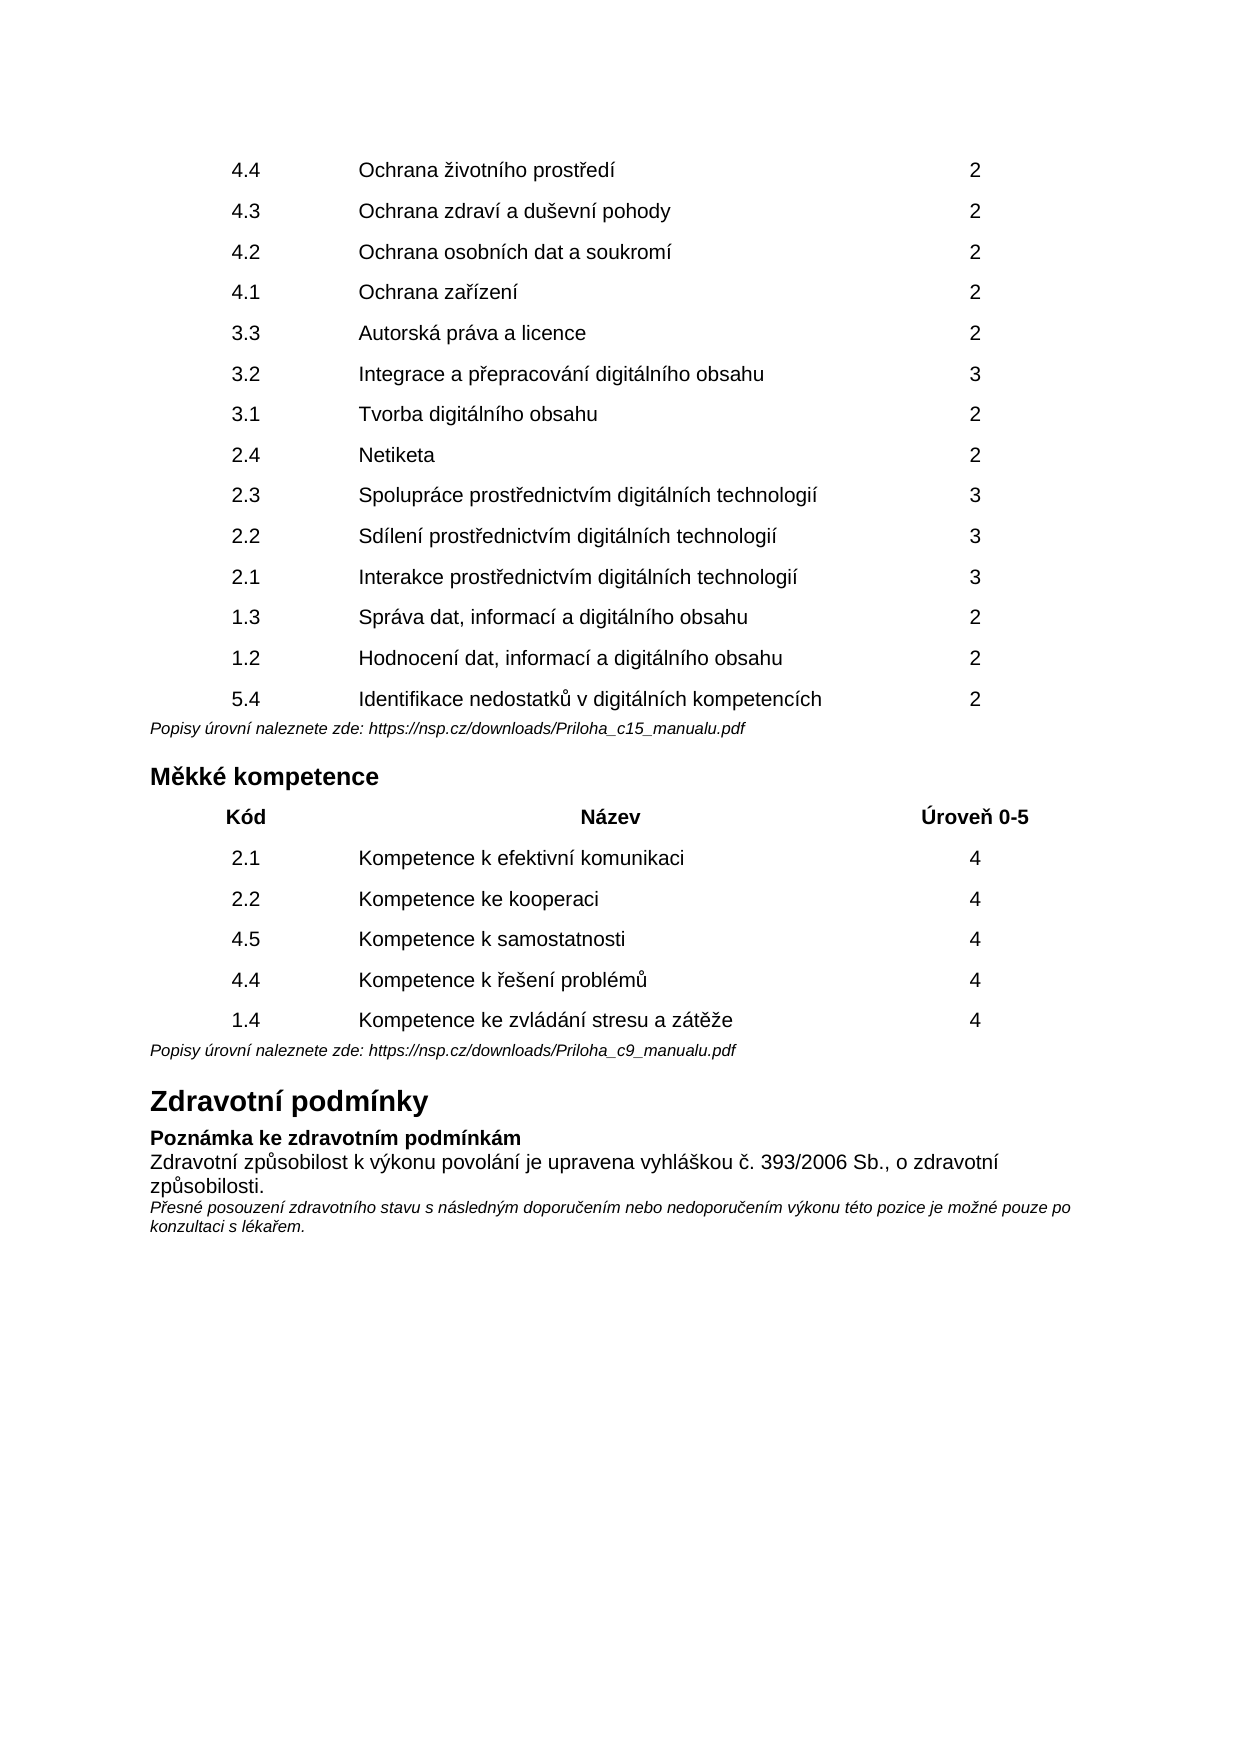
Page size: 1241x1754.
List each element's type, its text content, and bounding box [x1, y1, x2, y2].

table_cell 2 [871, 434, 1079, 475]
table_cell 4.1 [142, 272, 350, 312]
table_cell Kompetence k samostatnosti [350, 919, 871, 959]
table_cell Integrace a přepracování digitálního obsahu [350, 353, 871, 394]
table_cell 3.1 [142, 394, 350, 434]
table_cell Kompetence k efektivní komunikaci [350, 838, 871, 878]
table_cell 3 [871, 556, 1079, 597]
table_header Název [350, 797, 871, 837]
table_cell 2 [871, 597, 1079, 637]
table_cell 2 [871, 638, 1079, 678]
table_cell Ochrana životního prostředí [350, 150, 871, 191]
table_cell 4 [871, 838, 1079, 878]
table_cell 4 [871, 959, 1079, 1000]
table_cell Spolupráce prostřednictvím digitálních technologií [350, 475, 871, 516]
table_cell 2 [871, 678, 1079, 719]
table_cell Netiketa [350, 434, 871, 475]
table_cell Tvorba digitálního obsahu [350, 394, 871, 434]
subtitle Zdravotní podmínky [150, 1084, 1090, 1117]
table_cell 3 [871, 353, 1079, 394]
text Přesné posouzení zdravotního stavu s následným doporučením nebo nedoporučením výkonu této pozice je možné pouze po konzultaci s lékařem. [150, 1197, 1090, 1236]
table_cell 4.4 [142, 959, 350, 1000]
table_cell Ochrana zdraví a duševní pohody [350, 191, 871, 231]
table_cell 2.3 [142, 475, 350, 516]
table_cell 4 [871, 919, 1079, 959]
table_cell 3 [871, 516, 1079, 556]
text Zdravotní způsobilost k výkonu povolání je upravena vyhláškou č. 393/2006 Sb., o zdravotní způsobilosti. [150, 1149, 1090, 1197]
table_cell 2 [871, 150, 1079, 191]
table_cell 4.3 [142, 191, 350, 231]
table_cell 2 [871, 272, 1079, 312]
text Popisy úrovní naleznete zde: https://nsp.cz/downloads/Priloha_c9_manualu.pdf [150, 1041, 1090, 1060]
table_cell Hodnocení dat, informací a digitálního obsahu [350, 638, 871, 678]
table_cell 4.2 [142, 231, 350, 272]
table_cell 4 [871, 878, 1079, 919]
table_cell 2 [871, 191, 1079, 231]
table_cell Interakce prostřednictvím digitálních technologií [350, 556, 871, 597]
table_cell Kompetence k řešení problémů [350, 959, 871, 1000]
table_cell 1.3 [142, 597, 350, 637]
table_cell 2.2 [142, 878, 350, 919]
table_header Úroveň 0-5 [871, 797, 1079, 837]
table_cell Správa dat, informací a digitálního obsahu [350, 597, 871, 637]
table_cell 2.4 [142, 434, 350, 475]
table_cell Ochrana zařízení [350, 272, 871, 312]
table_cell 1.4 [142, 1000, 350, 1041]
table_cell 2.2 [142, 516, 350, 556]
table_cell Sdílení prostřednictvím digitálních technologií [350, 516, 871, 556]
table_cell 4.5 [142, 919, 350, 959]
table_cell 2 [871, 394, 1079, 434]
table_header Kód [142, 797, 350, 837]
table_cell 4 [871, 1000, 1079, 1041]
table_cell 2.1 [142, 556, 350, 597]
table_cell 3.3 [142, 313, 350, 353]
table_cell 2.1 [142, 838, 350, 878]
table_cell 5.4 [142, 678, 350, 719]
table_cell 4.4 [142, 150, 350, 191]
subtitle Měkké kompetence [150, 762, 1090, 791]
table_cell 3 [871, 475, 1079, 516]
table_cell Identifikace nedostatků v digitálních kompetencích [350, 678, 871, 719]
text Popisy úrovní naleznete zde: https://nsp.cz/downloads/Priloha_c15_manualu.pdf [150, 719, 1090, 738]
table_cell Ochrana osobních dat a soukromí [350, 231, 871, 272]
table_cell Kompetence ke zvládání stresu a zátěže [350, 1000, 871, 1041]
table_cell 1.2 [142, 638, 350, 678]
table_cell Autorská práva a licence [350, 313, 871, 353]
text Poznámka ke zdravotním podmínkám [150, 1126, 1090, 1149]
table_cell Kompetence ke kooperaci [350, 878, 871, 919]
table_cell 3.2 [142, 353, 350, 394]
table_cell 2 [871, 231, 1079, 272]
table_cell 2 [871, 313, 1079, 353]
